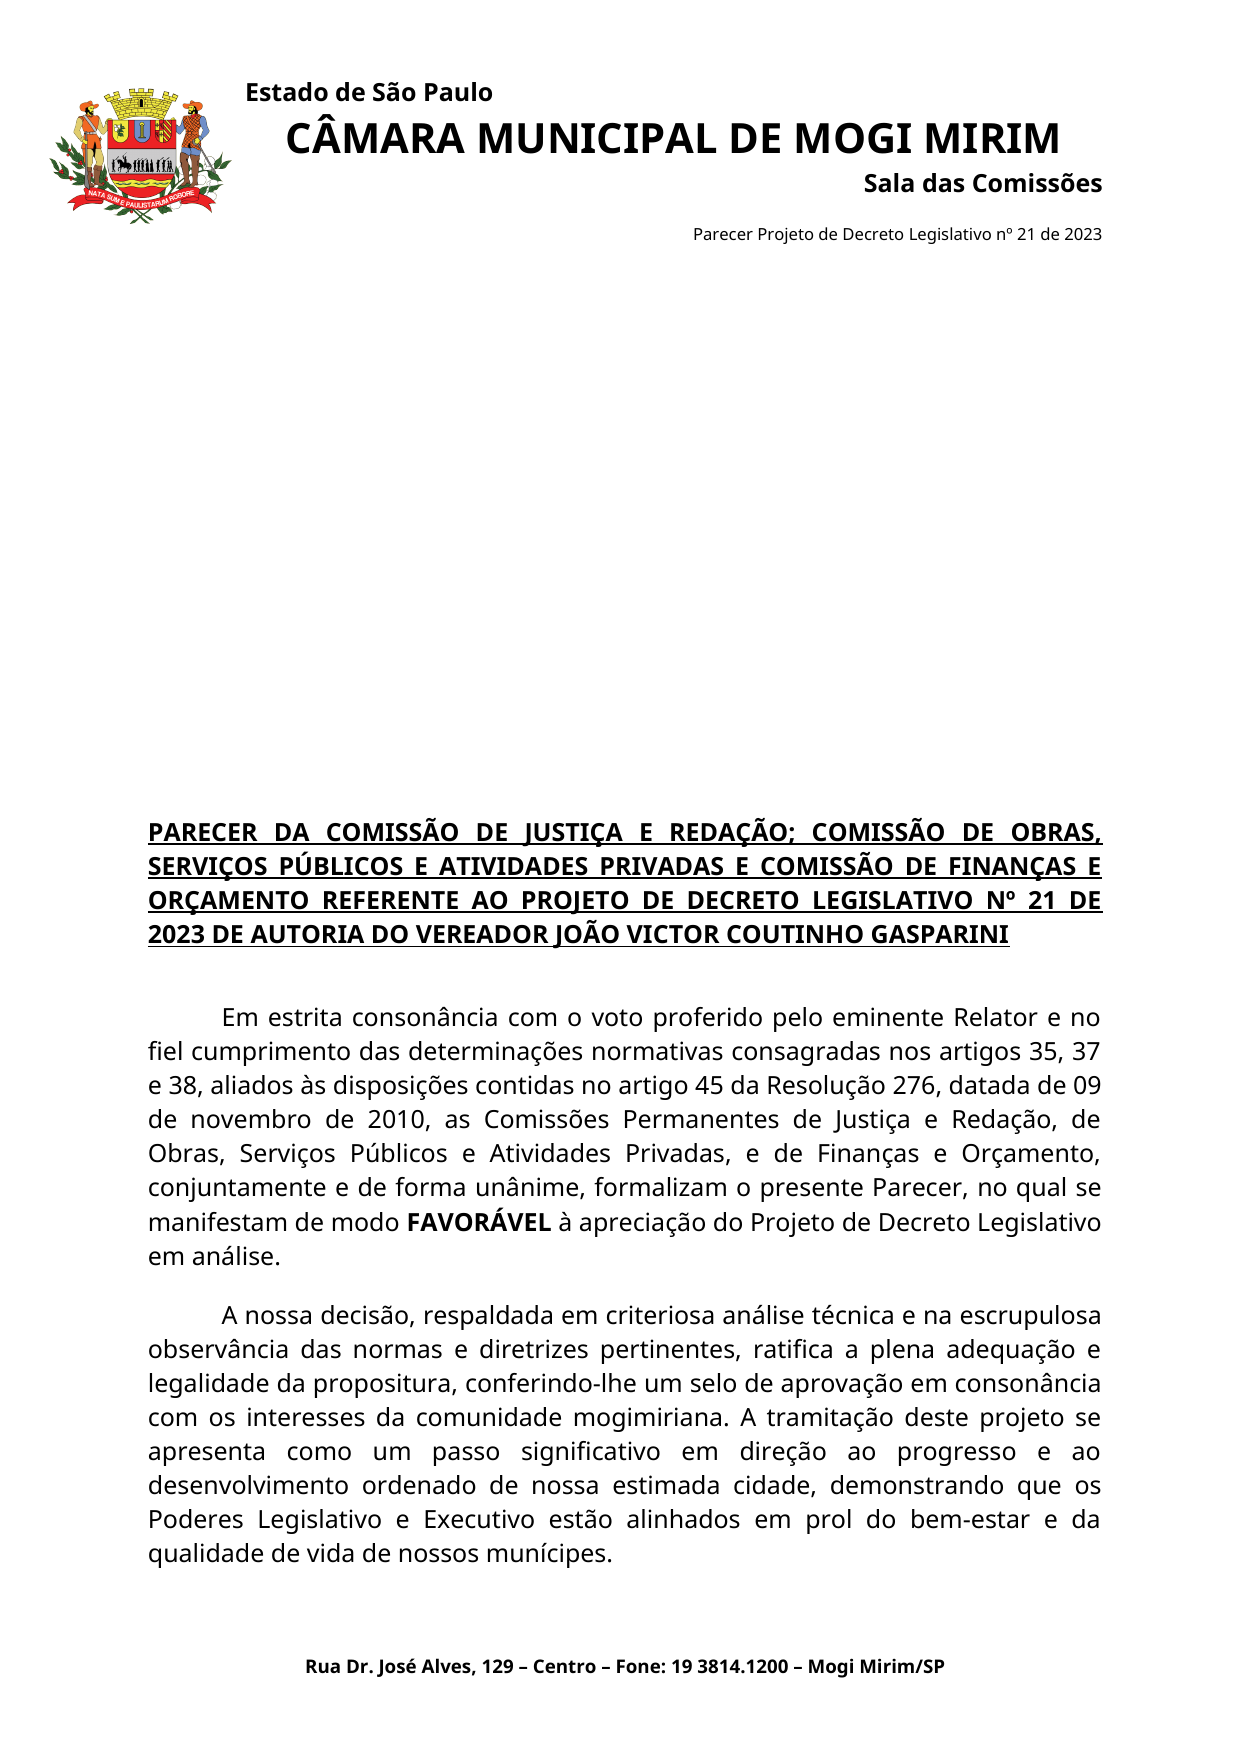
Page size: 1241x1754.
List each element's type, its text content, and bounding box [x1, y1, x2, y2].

picture [26, 76, 253, 236]
text Em estrita consonância com o voto proferido pelo eminente Relator e no fiel cumprimento das determinações normativas consagradas nos artigos 35, 37 e 38, aliados às disposições contidas no artigo 45 da Resolução 276, datada de 09 de novembro de 2010, as Comissões Permanentes de Justiça e Redação, de Obras, Serviços Públicos e Atividades Privadas, e de Finanças e Orçamento, conjuntamente e de forma unânime, formalizam o presente Parecer, no qual se manifestam de modo FAVORÁVEL à apreciação do Projeto de Decreto Legislativo em análise. [148, 1000, 1103, 1272]
text PARECER DA COMISSÃO DE JUSTIÇA E REDAÇÃO; COMISSÃO DE OBRAS, SERVIÇOS PÚBLICOS E ATIVIDADES PRIVADAS E COMISSÃO DE FINANÇAS E ORÇAMENTO REFERENTE AO PROJETO DE DECRETO LEGISLATIVO Nº 21 DE 2023 DE AUTORIA DO VEREADOR JOÃO VICTOR COUTINHO GASPARINI [148, 845, 1103, 911]
text PARECER DA COMISSÃO DE JUSTIÇA E REDAÇÃO; COMISSÃO DE OBRAS, SERVIÇOS PÚBLICOS E ATIVIDADES PRIVADAS E COMISSÃO DE FINANÇAS E ORÇAMENTO REFERENTE AO PROJETO DE DECRETO LEGISLATIVO Nº 21 DE 2023 DE AUTORIA DO VEREADOR JOÃO VICTOR COUTINHO GASPARINI [148, 814, 1103, 843]
text A nossa decisão, respaldada em criteriosa análise técnica e na escrupulosa observância das normas e diretrizes pertinentes, ratifica a plena adequação e legalidade da propositura, conferindo-lhe um selo de aprovação em consonância com os interesses da comunidade mogimiriana. A tramitação deste projeto se apresenta como um passo significativo em direção ao progresso e ao desenvolvimento ordenado de nossa estimada cidade, demonstrando que os Poderes Legislativo e Executivo estão alinhados em prol do bem-estar e da qualidade de vida de nossos munícipes. [148, 1297, 1103, 1570]
text PARECER DA COMISSÃO DE JUSTIÇA E REDAÇÃO; COMISSÃO DE OBRAS, SERVIÇOS PÚBLICOS E ATIVIDADES PRIVADAS E COMISSÃO DE FINANÇAS E ORÇAMENTO REFERENTE AO PROJETO DE DECRETO LEGISLATIVO Nº 21 DE 2023 DE AUTORIA DO VEREADOR JOÃO VICTOR COUTINHO GASPARINI [148, 913, 1103, 951]
